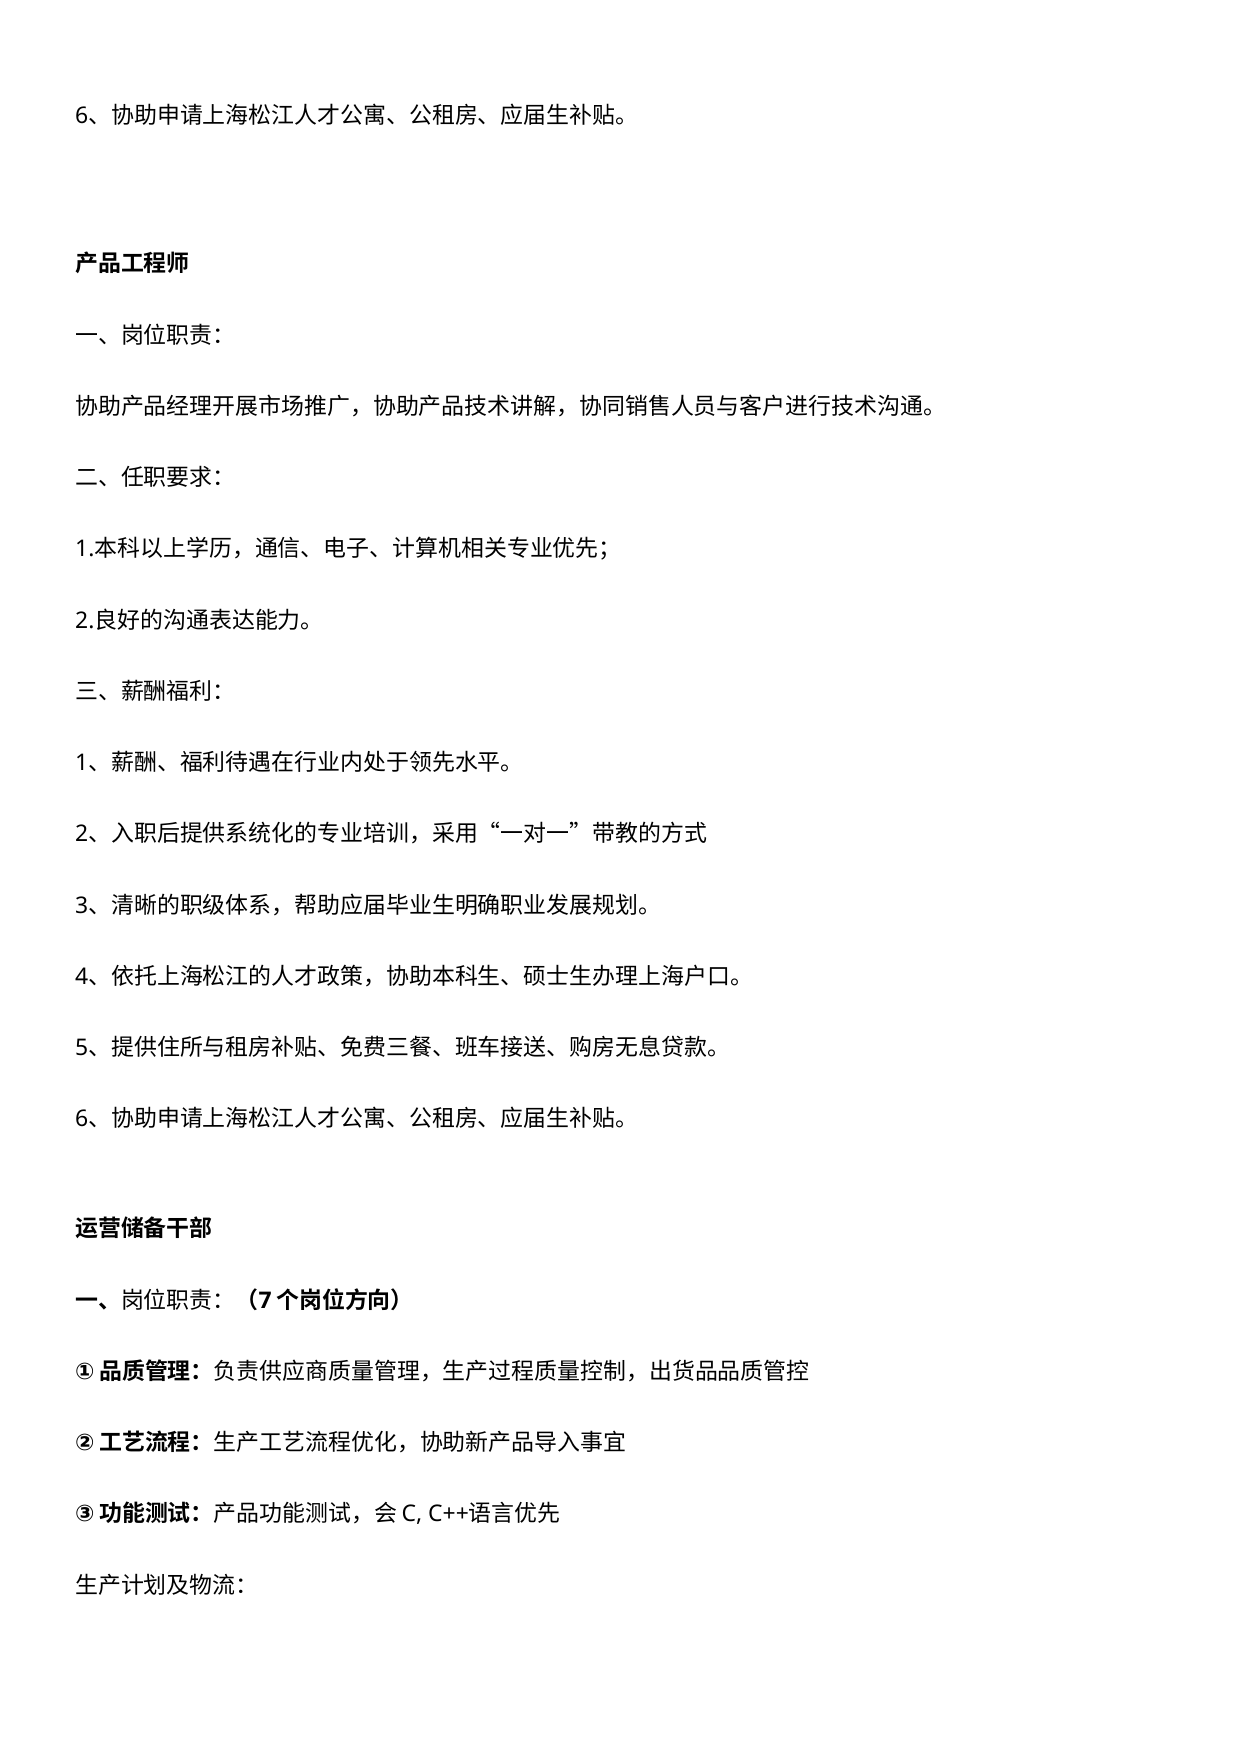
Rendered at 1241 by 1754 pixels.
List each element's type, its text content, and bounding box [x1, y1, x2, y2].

text 1、薪酬、福利待遇在行业内处于领先水平。 [75, 728, 1165, 793]
list ③功能测试：产品功能测试，会C, C++语言优先 [75, 1479, 1165, 1544]
text 二、任职要求： [75, 443, 1165, 508]
text 三、薪酬福利： [75, 657, 1165, 722]
list ①品质管理：负责供应商质量管理，生产过程质量控制，出货品品质管控 [75, 1337, 1165, 1402]
text 3、清晰的职级体系，帮助应届毕业生明确职业发展规划。 [75, 871, 1165, 936]
text 一、岗位职责： [75, 301, 1165, 366]
text 6、协助申请上海松江人才公寓、公租房、应届生补贴。 [75, 81, 1165, 146]
text 2、入职后提供系统化的专业培训，采用“一对一”带教的方式 [75, 799, 1165, 864]
text 运营储备干部 [75, 1194, 1165, 1259]
text 生产计划及物流： [75, 1551, 1165, 1616]
list 岗位职责：（7个岗位方向） [75, 1266, 1165, 1331]
text 1.本科以上学历，通信、电子、计算机相关专业优先； [75, 514, 1165, 579]
text 6、协助申请上海松江人才公寓、公租房、应届生补贴。 [75, 1084, 1165, 1149]
text 5、提供住所与租房补贴、免费三餐、班车接送、购房无息贷款。 [75, 1013, 1165, 1078]
text 产品工程师 [75, 229, 1165, 294]
list ②工艺流程：生产工艺流程优化，协助新产品导入事宜 [75, 1408, 1165, 1473]
text 2.良好的沟通表达能力。 [75, 586, 1165, 651]
text 协助产品经理开展市场推广，协助产品技术讲解，协同销售人员与客户进行技术沟通。 [75, 372, 1165, 437]
text 4、依托上海松江的人才政策，协助本科生、硕士生办理上海户口。 [75, 942, 1165, 1007]
